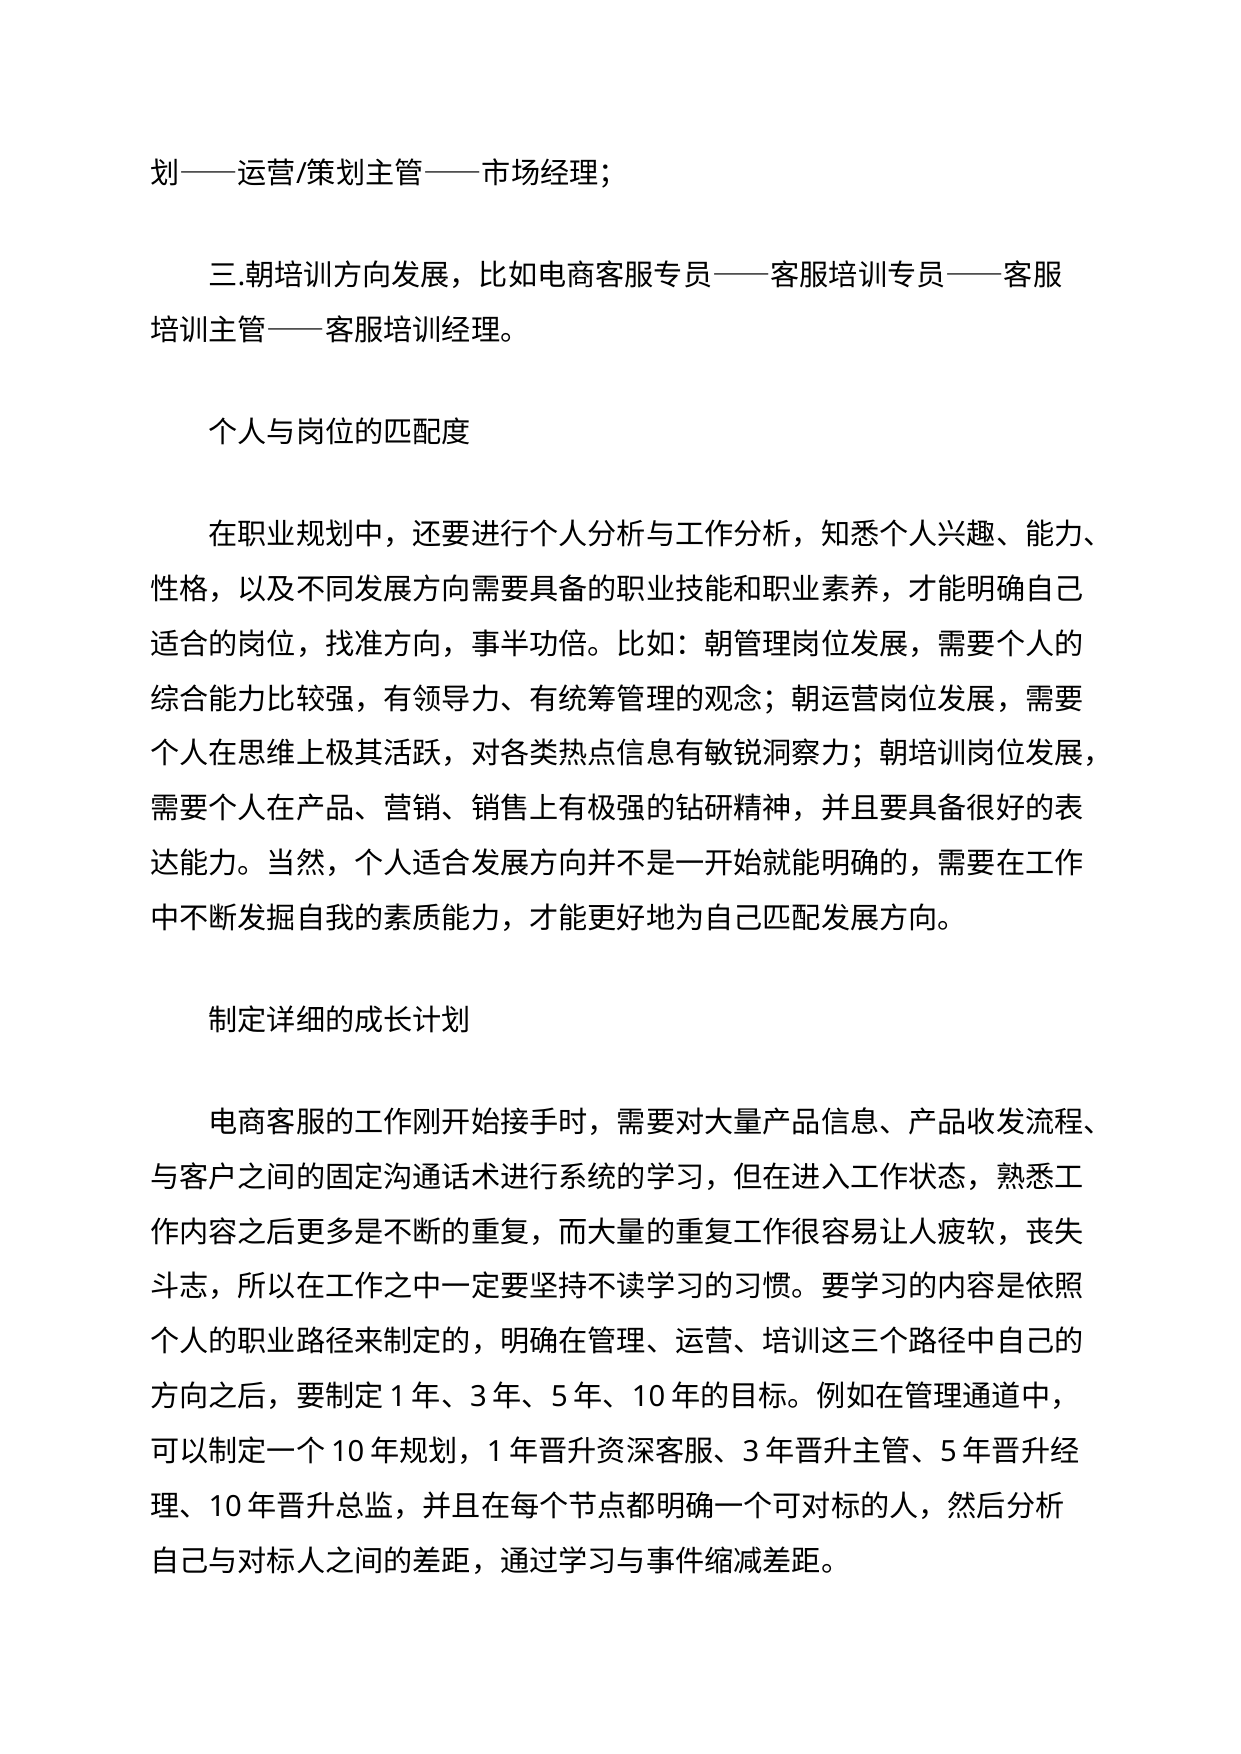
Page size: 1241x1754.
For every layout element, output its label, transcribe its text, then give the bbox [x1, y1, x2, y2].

text 三.朝培训方向发展，比如电商客服专员——客服培训专员——客服培训主管——客服培训经理。 [150, 252, 1090, 349]
text 电商客服的工作刚开始接手时，需要对大量产品信息、产品收发流程、与客户之间的固定沟通话术进行系统的学习，但在进入工作状态，熟悉工作内容之后更多是不断的重复，而大量的重复工作很容易让人疲软，丧失斗志，所以在工作之中一定要坚持不读学习的习惯。要学习的内容是依照个人的职业路径来制定的，明确在管理、运营、培训这三个路径中自己的方向之后，要制定1年、3年、5年、10年的目标。例如在管理通道中，可以制定一个10年规划，1年晋升资深客服、3年晋升主管、5年晋升经理、10年晋升总监，并且在每个节点都明确一个可对标的人，然后分析自己与对标人之间的差距，通过学习与事件缩减差距。 [150, 1098, 1090, 1580]
text 个人与岗位的匹配度 [150, 409, 1090, 451]
text 制定详细的成长计划 [150, 997, 1090, 1039]
text 在职业规划中，还要进行个人分析与工作分析，知悉个人兴趣、能力、性格，以及不同发展方向需要具备的职业技能和职业素养，才能明确自己适合的岗位，找准方向，事半功倍。比如：朝管理岗位发展，需要个人的综合能力比较强，有领导力、有统筹管理的观念；朝运营岗位发展，需要个人在思维上极其活跃，对各类热点信息有敏锐洞察力；朝培训岗位发展，需要个人在产品、营销、销售上有极强的钻研精神，并且要具备很好的表达能力。当然，个人适合发展方向并不是一开始就能明确的，需要在工作中不断发掘自我的素质能力，才能更好地为自己匹配发展方向。 [150, 511, 1090, 937]
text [150, 150, 1090, 192]
